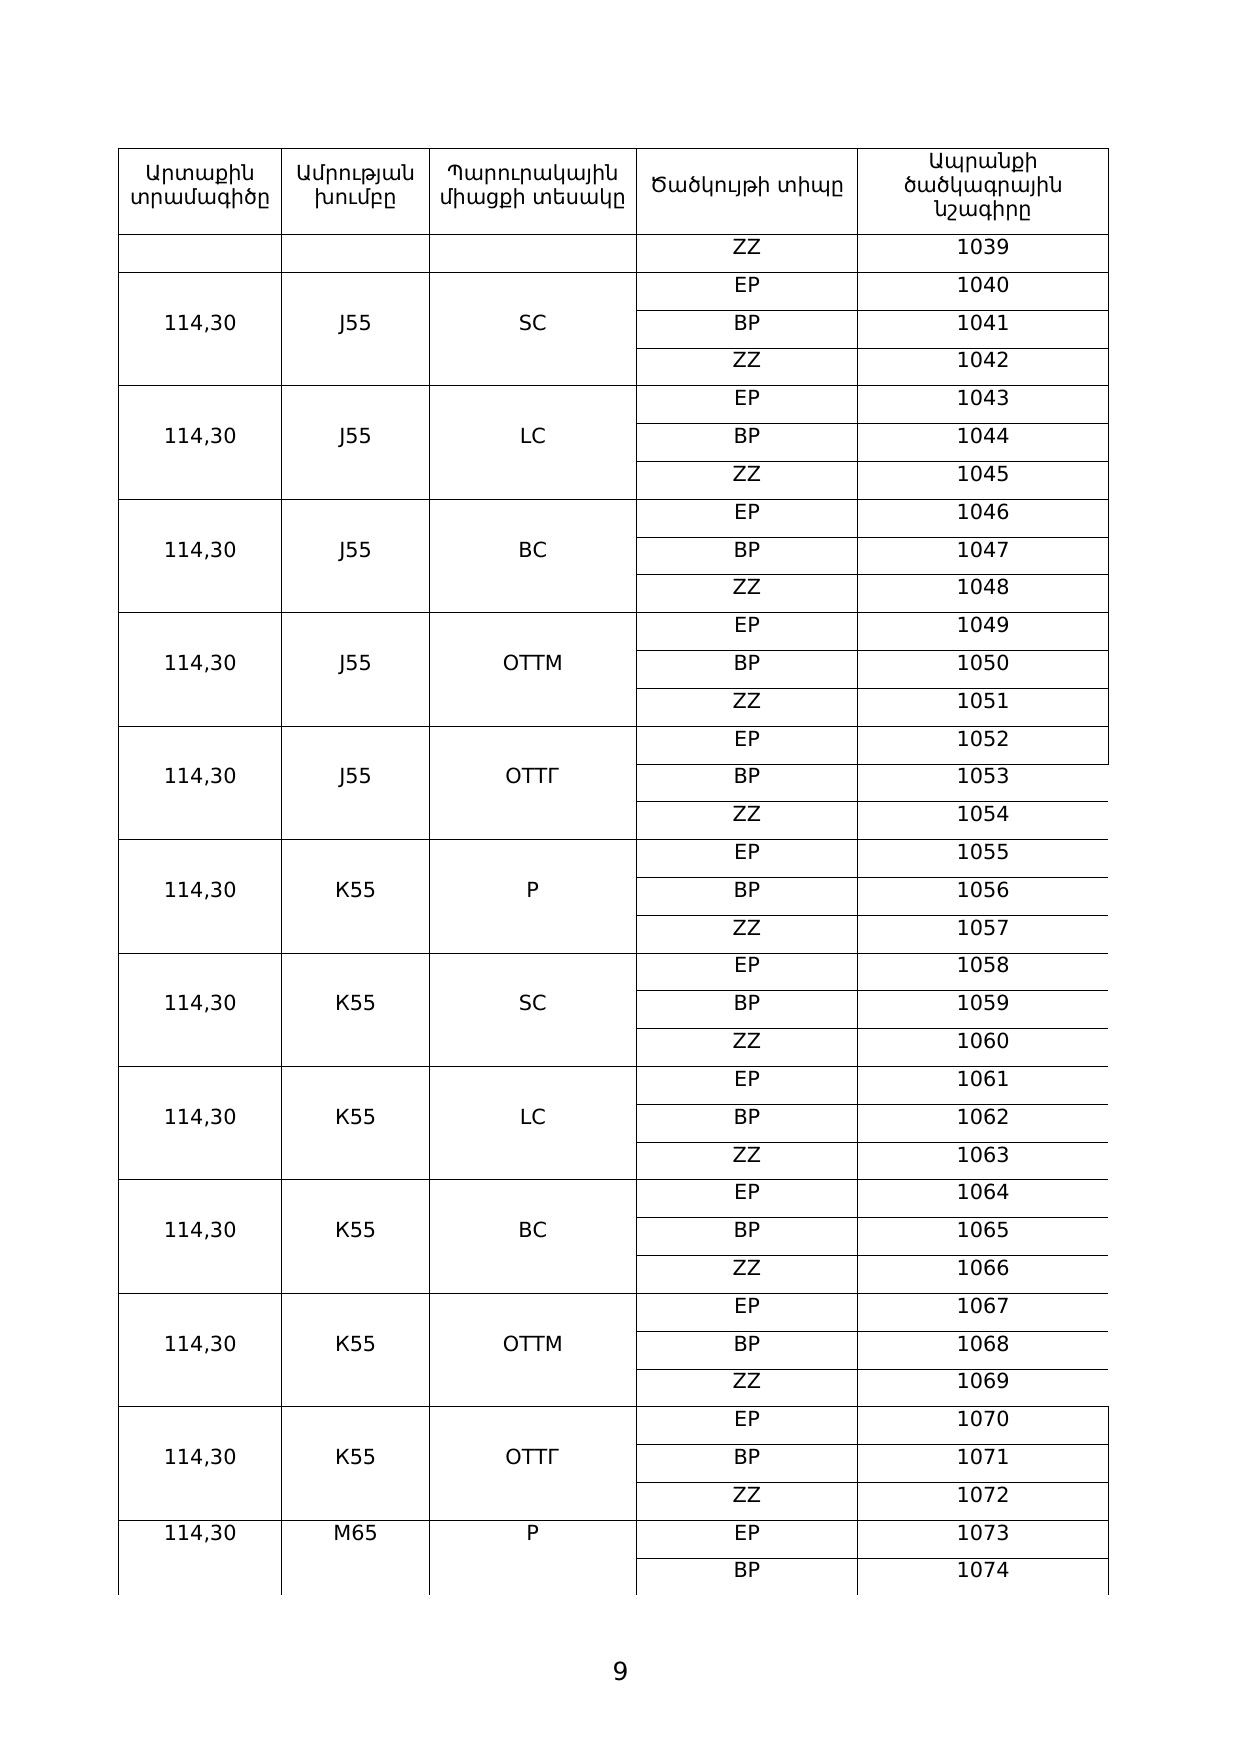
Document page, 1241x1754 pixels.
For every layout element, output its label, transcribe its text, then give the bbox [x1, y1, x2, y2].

table_header Ամրության խումբը [282, 149, 429, 234]
table_cell ОТТМ [430, 613, 636, 726]
table_cell 1042 [858, 349, 1108, 385]
table_header Ապրանքի ծածկագրային նշագիրը [858, 149, 1108, 234]
table_cell EP [637, 954, 857, 990]
table_cell 1051 [858, 689, 1108, 726]
table_cell 114,30 [119, 386, 281, 499]
table_cell 114,30 [119, 613, 281, 726]
table_cell Р [430, 840, 636, 952]
table_cell 114,30 [119, 1180, 281, 1293]
table_cell ZZ [637, 1370, 857, 1406]
table_cell ВС [430, 1180, 636, 1293]
table_cell ZZ [637, 1256, 857, 1293]
table_cell 114,30 [119, 273, 281, 385]
table_cell 1069 [858, 1370, 1108, 1406]
table_cell EP [637, 386, 857, 423]
table_cell 1050 [858, 651, 1108, 688]
table_cell М65 [282, 1521, 429, 1595]
table_cell ZZ [637, 1029, 857, 1066]
table_cell К55 [282, 1294, 429, 1406]
table_cell 1072 [858, 1483, 1108, 1520]
table_cell 1039 [858, 235, 1108, 272]
table_cell 114,30 [119, 727, 281, 839]
table_cell EP [637, 727, 857, 763]
table_cell ZZ [637, 575, 857, 612]
table_cell 114,30 [119, 1407, 281, 1520]
table_cell 114,30 [119, 1521, 281, 1595]
table_cell ZZ [637, 349, 857, 385]
table_header Ծածկույթի տիպը [637, 149, 857, 234]
table_cell ВС [430, 500, 636, 612]
table_cell 114,30 [119, 840, 281, 952]
table_cell EP [637, 1067, 857, 1104]
table_cell ZZ [637, 462, 857, 499]
table_cell ZZ [637, 689, 857, 726]
table_cell BP [637, 311, 857, 347]
table_cell 1061 [858, 1067, 1108, 1104]
table_cell 114,30 [119, 500, 281, 612]
table_cell EP [637, 1180, 857, 1217]
table_cell К55 [282, 1407, 429, 1520]
table_cell 114,30 [119, 1067, 281, 1179]
table_cell 1044 [858, 424, 1108, 461]
table_cell 114,30 [119, 1294, 281, 1406]
table_cell 1052 [858, 727, 1108, 763]
table_cell J55 [282, 727, 429, 839]
table_cell BP [637, 878, 857, 915]
table_cell BP [637, 765, 857, 801]
table_cell J55 [282, 613, 429, 726]
table_cell К55 [282, 1180, 429, 1293]
table_cell J55 [282, 273, 429, 385]
table_cell BP [637, 424, 857, 461]
table_cell 1049 [858, 613, 1108, 650]
table_header Արտաքին տրամագիծը [119, 149, 281, 234]
table_cell ZZ [637, 1483, 857, 1520]
table_cell EP [637, 500, 857, 537]
table_cell 1043 [858, 386, 1108, 423]
table_cell 1073 [858, 1521, 1108, 1557]
table_cell BP [637, 1445, 857, 1482]
table_cell EP [637, 1521, 857, 1557]
table_cell 1067 [858, 1294, 1108, 1331]
table_cell 1074 [858, 1559, 1108, 1595]
table_cell 1064 [858, 1180, 1108, 1217]
table_cell BP [637, 538, 857, 574]
table_cell ОТТГ [430, 1407, 636, 1520]
table_cell 1045 [858, 462, 1108, 499]
table_cell 1071 [858, 1445, 1108, 1482]
table_cell LC [430, 386, 636, 499]
table_header Պարուրակային միացքի տեսակը [430, 149, 636, 234]
table_cell 1065 [858, 1218, 1108, 1255]
table_cell 1058 [858, 954, 1108, 990]
table_cell SC [430, 273, 636, 385]
table_cell SC [430, 954, 636, 1066]
table_cell 1046 [858, 500, 1108, 537]
table_cell 114,30 [119, 954, 281, 1066]
table_cell EP [637, 273, 857, 310]
table_cell ZZ [637, 235, 857, 272]
table_cell ОТТГ [430, 727, 636, 839]
table_cell 1068 [858, 1332, 1108, 1368]
table_cell ZZ [637, 1143, 857, 1179]
table_cell Р [430, 1521, 636, 1595]
table_cell BP [637, 1332, 857, 1368]
table_cell 1055 [858, 840, 1108, 877]
table_cell EP [637, 613, 857, 650]
table_cell EP [637, 840, 857, 877]
table_cell 1047 [858, 538, 1108, 574]
table_cell ZZ [637, 916, 857, 952]
table_cell 1059 [858, 991, 1108, 1028]
table_cell EP [637, 1294, 857, 1331]
table_cell 1063 [858, 1143, 1108, 1179]
table_cell BP [637, 1105, 857, 1142]
table_cell 1048 [858, 575, 1108, 612]
table_cell 1066 [858, 1256, 1108, 1293]
table_cell 1054 [858, 802, 1108, 839]
table_cell 1040 [858, 273, 1108, 310]
table_cell ZZ [637, 802, 857, 839]
table_cell BP [637, 651, 857, 688]
table_cell 1057 [858, 916, 1108, 952]
table_cell BP [637, 991, 857, 1028]
table_cell ОТТМ [430, 1294, 636, 1406]
table_cell BP [637, 1218, 857, 1255]
table_cell BP [637, 1559, 857, 1595]
table_cell 1053 [858, 765, 1108, 801]
table_cell J55 [282, 386, 429, 499]
table_cell 1041 [858, 311, 1108, 347]
table_cell К55 [282, 840, 429, 952]
table_cell 1056 [858, 878, 1108, 915]
table_cell 1062 [858, 1105, 1108, 1142]
table_cell LC [430, 1067, 636, 1179]
table_cell 1060 [858, 1029, 1108, 1066]
table_cell К55 [282, 954, 429, 1066]
table_cell J55 [282, 500, 429, 612]
table_cell К55 [282, 1067, 429, 1179]
table_cell 1070 [858, 1407, 1108, 1444]
table_cell EP [637, 1407, 857, 1444]
